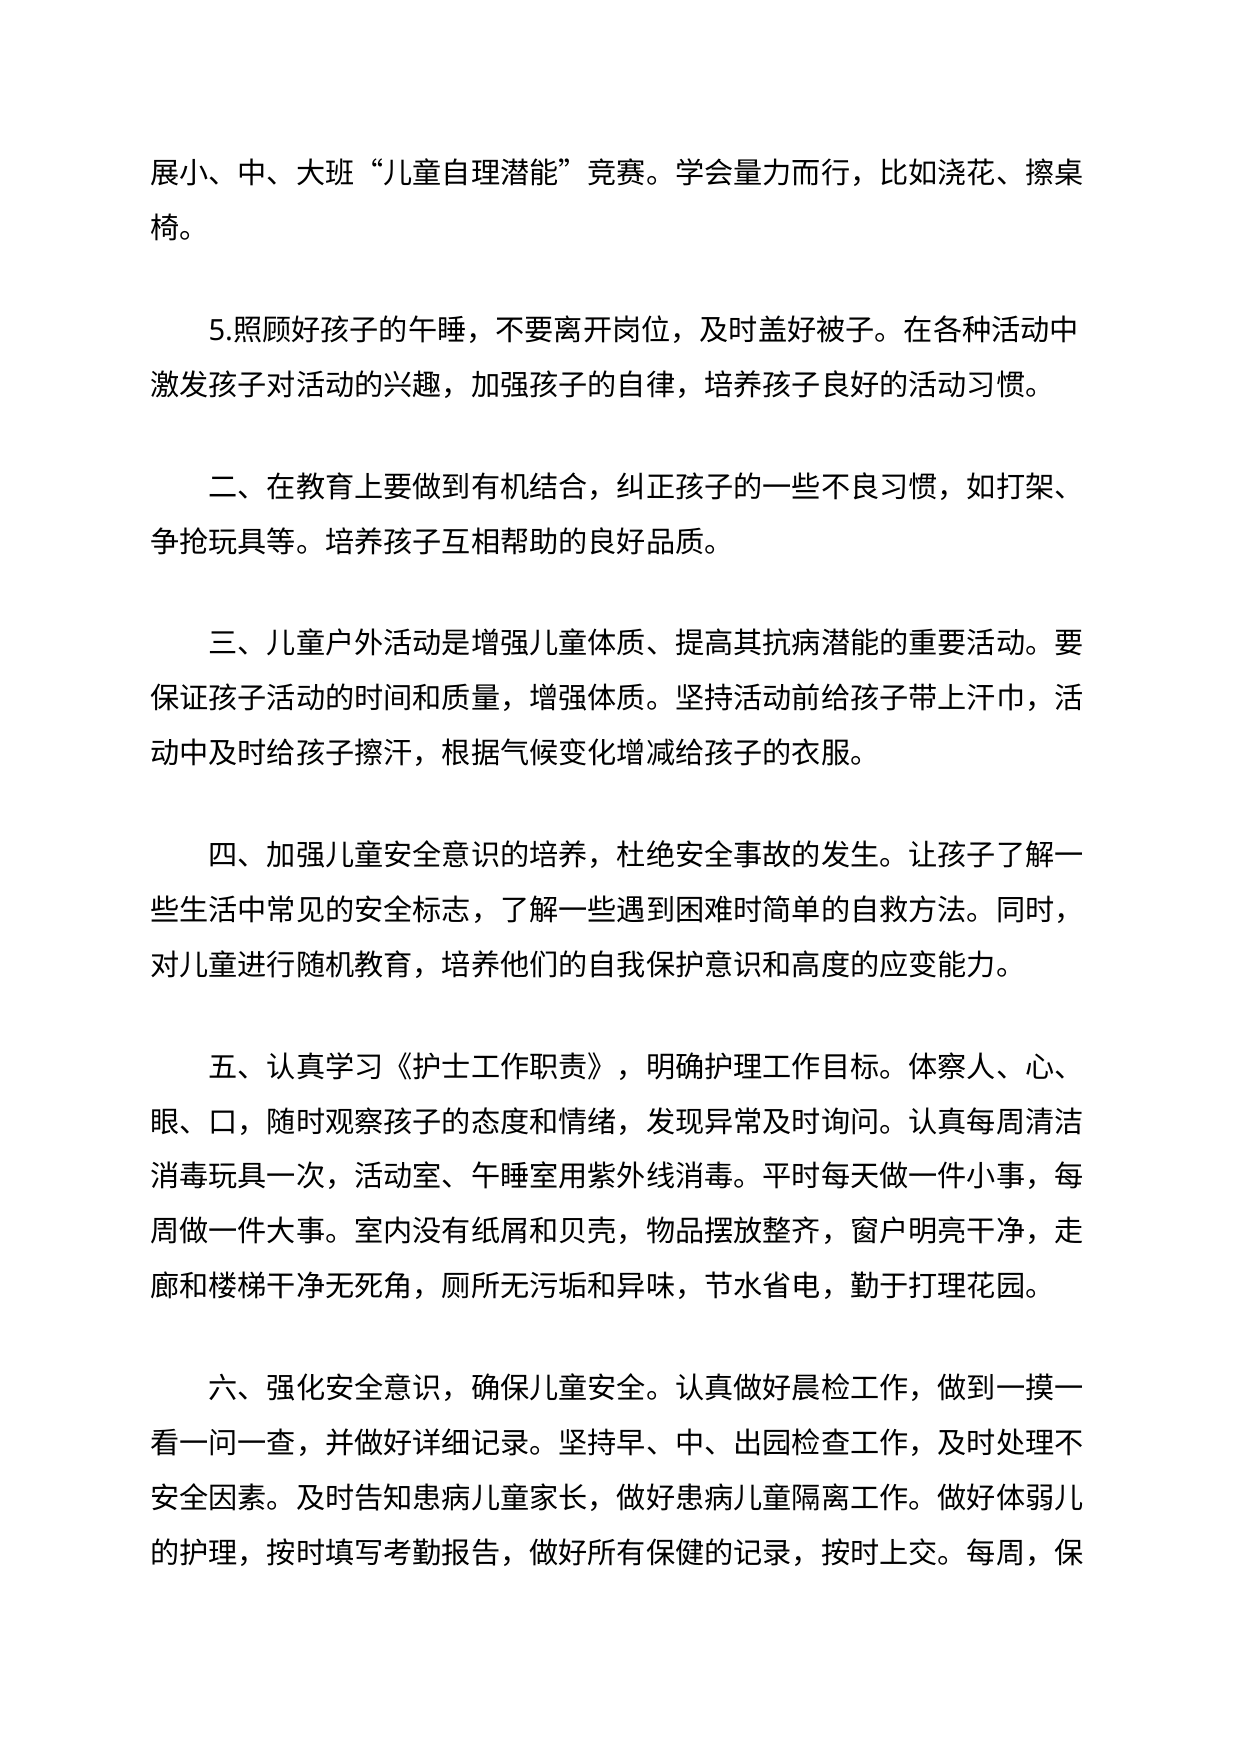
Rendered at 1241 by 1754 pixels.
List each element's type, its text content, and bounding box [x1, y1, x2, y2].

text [150, 1364, 1090, 1572]
text 五、认真学习《护士工作职责》，明确护理工作目标。体察人、心、眼、口，随时观察孩子的态度和情绪，发现异常及时询问。认真每周清洁消毒玩具一次，活动室、午睡室用紫外线消毒。平时每天做一件小事，每周做一件大事。室内没有纸屑和贝壳，物品摆放整齐，窗户明亮干净，走廊和楼梯干净无死角，厕所无污垢和异味，节水省电，勤于打理花园。 [150, 1043, 1090, 1305]
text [150, 150, 1090, 247]
text 四、加强儿童安全意识的培养，杜绝安全事故的发生。让孩子了解一些生活中常见的安全标志，了解一些遇到困难时简单的自救方法。同时，对儿童进行随机教育，培养他们的自我保护意识和高度的应变能力。 [150, 832, 1090, 984]
text 三、儿童户外活动是增强儿童体质、提高其抗病潜能的重要活动。要保证孩子活动的时间和质量，增强体质。坚持活动前给孩子带上汗巾，活动中及时给孩子擦汗，根据气候变化增减给孩子的衣服。 [150, 620, 1090, 772]
text 二、在教育上要做到有机结合，纠正孩子的一些不良习惯，如打架、争抢玩具等。培养孩子互相帮助的良好品质。 [150, 463, 1090, 561]
text 5.照顾好孩子的午睡，不要离开岗位，及时盖好被子。在各种活动中激发孩子对活动的兴趣，加强孩子的自律，培养孩子良好的活动习惯。 [150, 307, 1090, 404]
